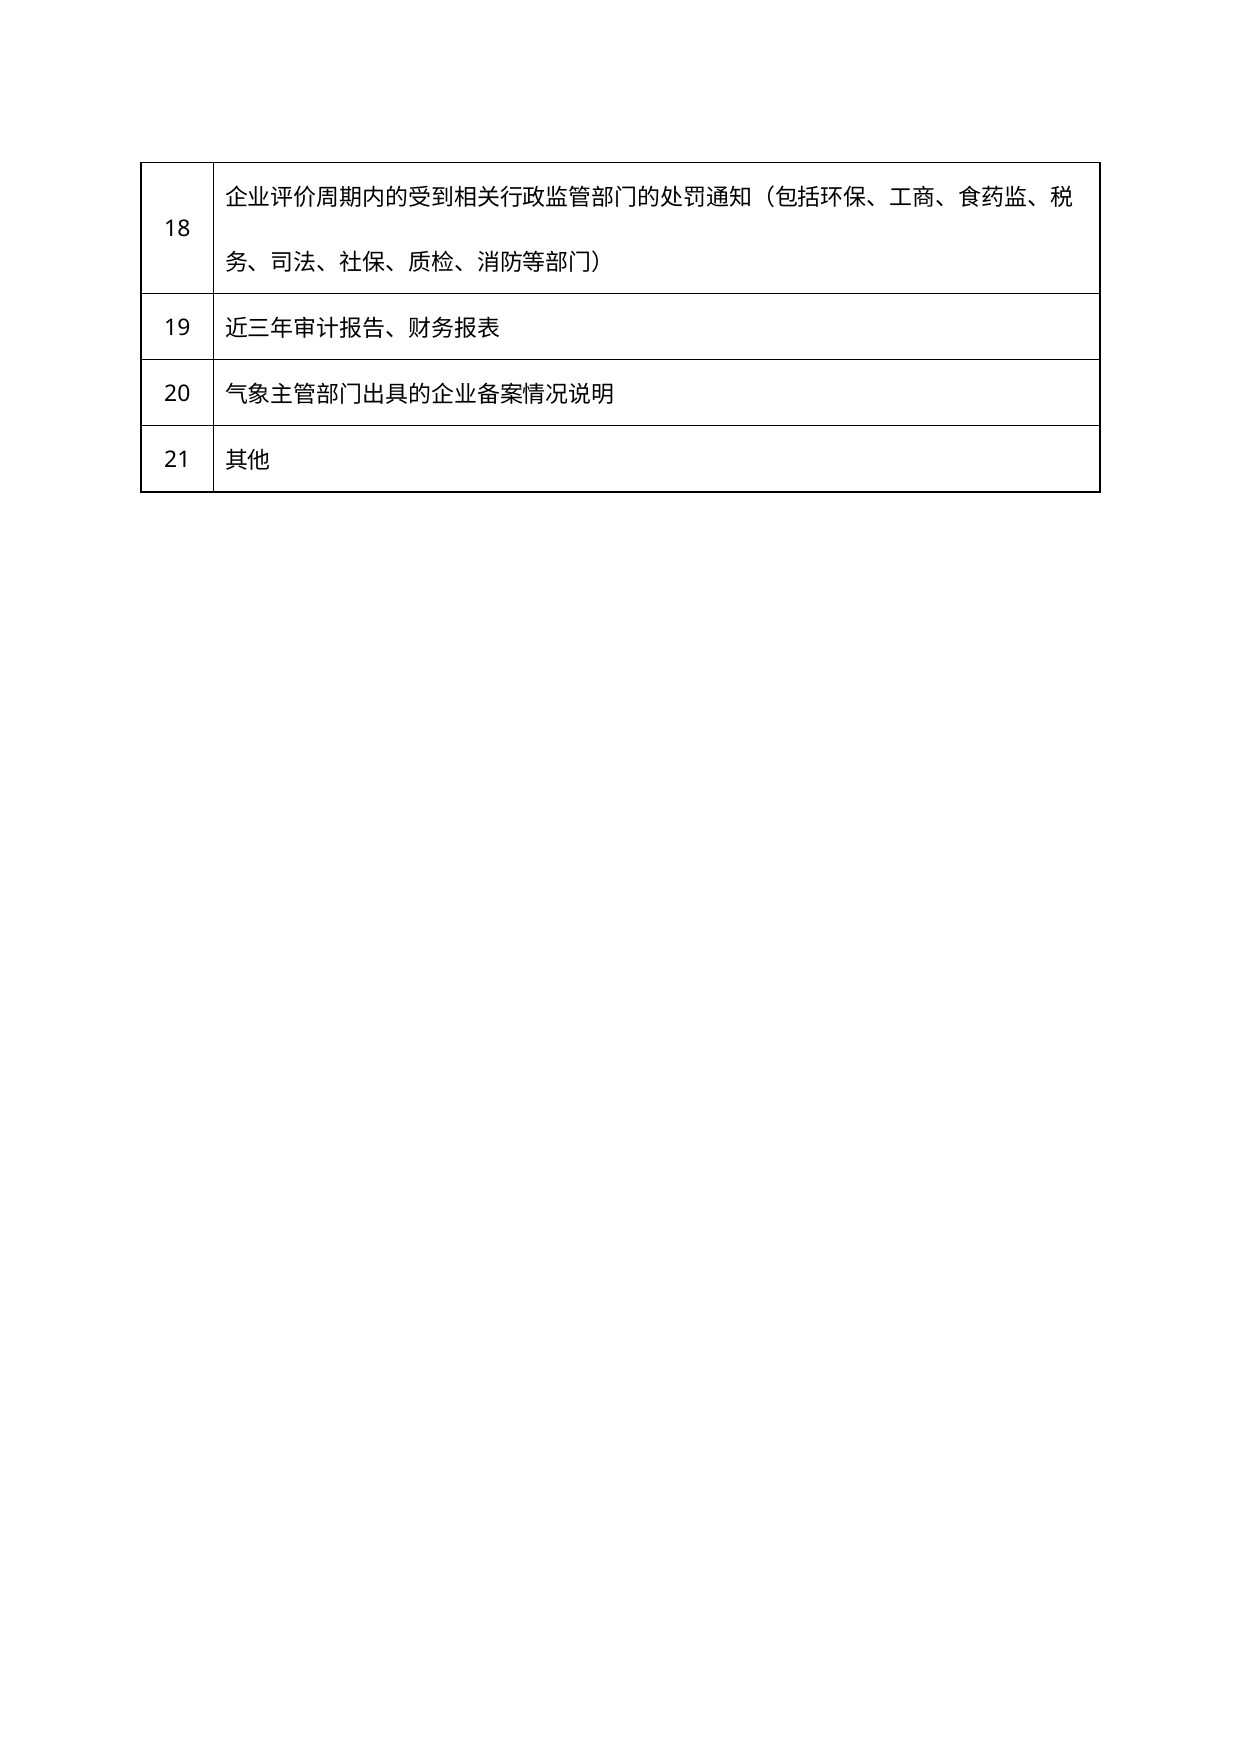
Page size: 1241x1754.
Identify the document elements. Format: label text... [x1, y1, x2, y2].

table_cell 18 [142, 163, 213, 293]
table_cell 20 [142, 360, 213, 425]
table_cell 19 [142, 294, 213, 359]
table_cell 企业评价周期内的受到相关行政监管部门的处罚通知（包括环保、工商、食药监、税务、司法、社保、质检、消防等部门） [214, 163, 1099, 293]
table_cell 气象主管部门出具的企业备案情况说明 [214, 360, 1099, 425]
table_cell 近三年审计报告、财务报表 [214, 294, 1099, 359]
table_cell 其他 [214, 426, 1099, 491]
table_cell 21 [142, 426, 213, 491]
